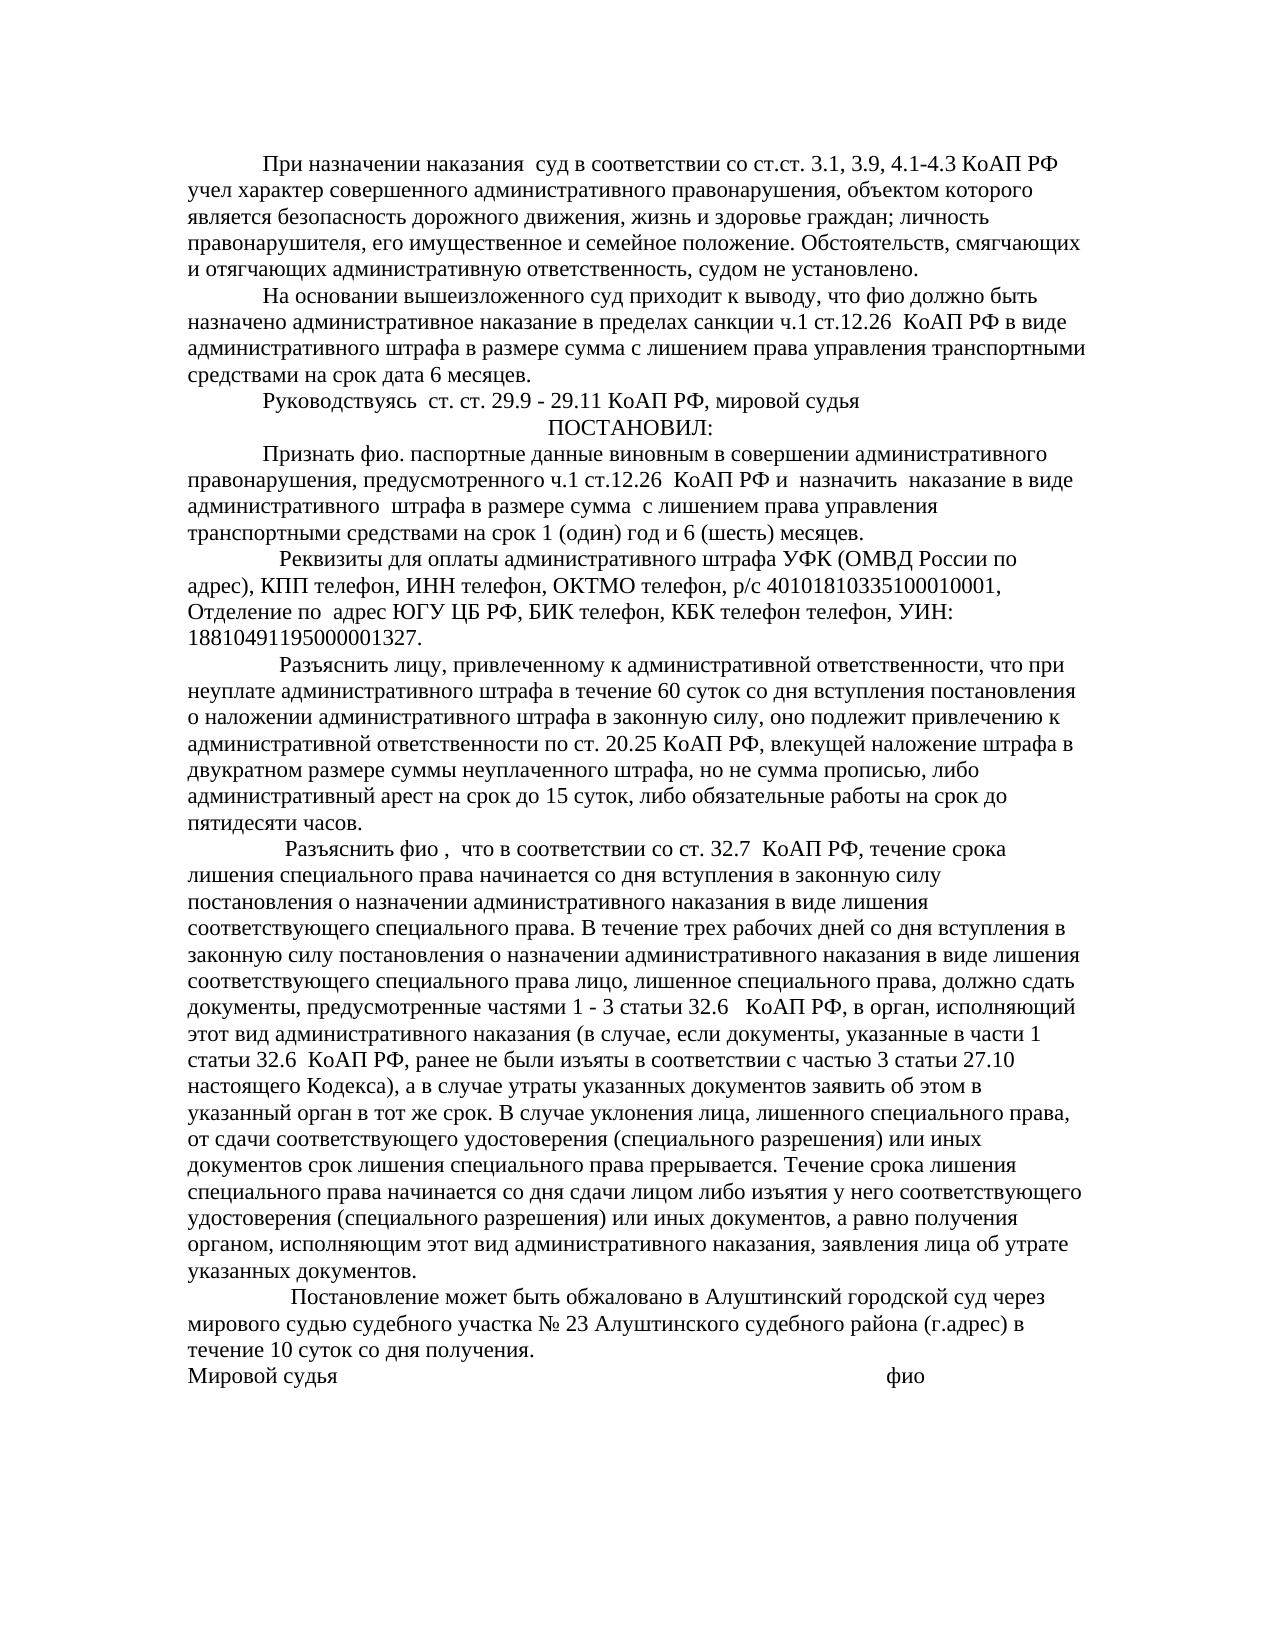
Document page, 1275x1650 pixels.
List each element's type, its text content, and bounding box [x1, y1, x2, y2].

text Постановление может быть обжаловано в Алуштинский городской суд через мирового судью судебного участка № 23 Алуштинского судебного района (г.адрес) в течение 10 суток со дня получения. [187, 1283, 1087, 1362]
text При назначении наказания суд в соответствии со ст.ст. 3.1, 3.9, 4.1-4.3 КоАП РФ учел характер совершенного административного правонарушения, объектом которого является безопасность дорожного движения, жизнь и здоровье граждан; личность правонарушителя, его имущественное и семейное положение. Обстоятельств, смягчающих и отягчающих административную ответственность, судом не установлено. [187, 150, 1087, 282]
text Разъяснить лицу, привлеченному к административной ответственности, что при неуплате административного штрафа в течение 60 суток со дня вступления постановления о наложении административного штрафа в законную силу, оно подлежит привлечению к административной ответственности по ст. 20.25 КоАП РФ, влекущей наложение штрафа в двукратном размере суммы неуплаченного штрафа, но не сумма прописью, либо административный арест на срок до 15 суток, либо обязательные работы на срок до пятидесяти часов. [187, 651, 1087, 835]
text ПОСТАНОВИЛ: [187, 413, 1087, 440]
text Признать фио. паспортные данные виновным в совершении административного правонарушения, предусмотренного ч.1 ст.12.26 КоАП РФ и назначить наказание в виде административного штрафа в размере сумма с лишением права управления транспортными средствами на срок 1 (один) год и 6 (шесть) месяцев. [187, 440, 1087, 545]
text Реквизиты для оплаты административного штрафа УФК (ОМВД России по адрес), КПП телефон, ИНН телефон, ОКТМО телефон, р/с 40101810335100010001, Отделение по адрес ЮГУ ЦБ РФ, БИК телефон, КБК телефон телефон, УИН: 18810491195000001327. [187, 545, 1087, 651]
text На основании вышеизложенного суд приходит к выводу, что фио должно быть назначено административное наказание в пределах санкции ч.1 ст.12.26 КоАП РФ в виде административного штрафа в размере сумма с лишением права управления транспортными средствами на срок дата 6 месяцев. [187, 282, 1087, 387]
text Руководствуясь ст. ст. 29.9 - 29.11 КоАП РФ, мировой судья [187, 387, 1087, 413]
text Мировой судья фио [187, 1362, 1087, 1389]
text Разъяснить фио , что в соответствии со ст. 32.7 КоАП РФ, течение срока лишения специального права начинается со дня вступления в законную силу постановления о назначении административного наказания в виде лишения соответствующего специального права. В течение трех рабочих дней со дня вступления в законную силу постановления о назначении административного наказания в виде лишения соответствующего специального права лицо, лишенное специального права, должно сдать документы, предусмотренные частями 1 - 3 статьи 32.6 КоАП РФ, в орган, исполняющий этот вид административного наказания (в случае, если документы, указанные в части 1 статьи 32.6 КоАП РФ, ранее не были изъяты в соответствии с частью 3 статьи 27.10 настоящего Кодекса), а в случае утраты указанных документов заявить об этом в указанный орган в тот же срок. В случае уклонения лица, лишенного специального права, от сдачи соответствующего удостоверения (специального разрешения) или иных документов срок лишения специального права прерывается. Течение срока лишения специального права начинается со дня сдачи лицом либо изъятия у него соответствующего удостоверения (специального разрешения) или иных документов, а равно получения органом, исполняющим этот вид административного наказания, заявления лица об утрате указанных документов. [187, 835, 1087, 1283]
